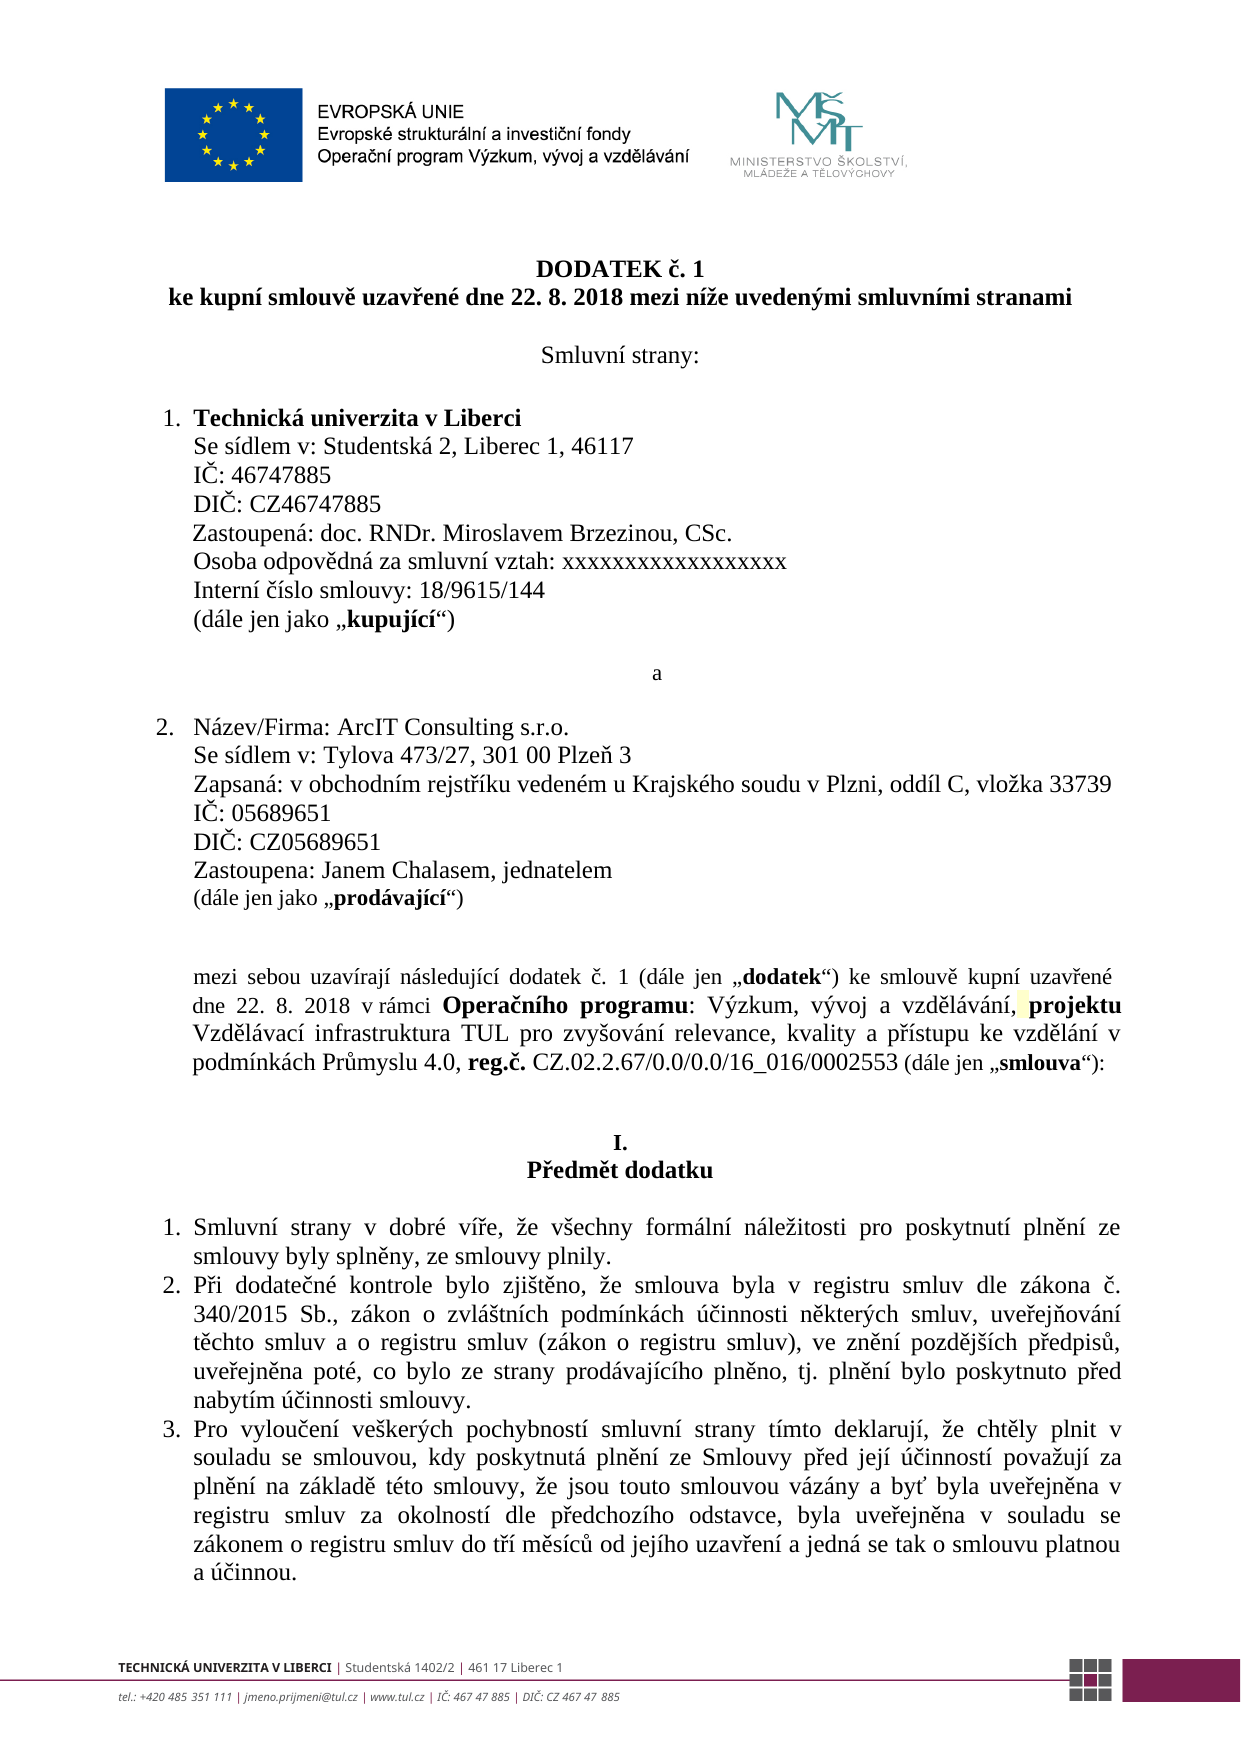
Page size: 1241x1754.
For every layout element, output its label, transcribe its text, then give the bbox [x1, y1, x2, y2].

text IČ: 05689651 [118, 798, 1122, 827]
picture [0, 1659, 1241, 1743]
text DIČ: CZ05689651 [118, 827, 1122, 856]
text Zapsaná: v obchodním rejstříku vedeném u Krajského soudu v Plzni, oddíl C, vložka 33739 [118, 769, 1122, 798]
list Smluvní strany v dobré víře, že všechny formální náležitosti pro poskytnutí plnění ze smlouvy byly splněny, ze smlouvy plnily. [162, 1212, 1122, 1270]
text Osoba odpovědná za smluvní vztah: xxxxxxxxxxxxxxxxxx [119, 546, 1122, 575]
text I. [118, 1129, 1122, 1155]
text DODATEK č. 1 [118, 254, 1122, 282]
text Předmět dodatku [118, 1155, 1122, 1184]
text Se sídlem v: Studentská 2, Liberec 1, 46117 [118, 431, 1122, 460]
text (dále jen jako „kupující“) [118, 604, 1122, 633]
text a [192, 659, 1122, 685]
text IČ: 46747885 [118, 460, 1122, 489]
text (dále jen jako „prodávající“) [118, 884, 1122, 911]
text Smluvní strany: [118, 340, 1122, 369]
text Interní číslo smlouvy: 18/9615/144 [119, 575, 1122, 604]
text Se sídlem v: Tylova 473/27, 301 00 Plzeň 3 [118, 741, 1122, 769]
picture [118, 41, 953, 228]
list Při dodatečné kontrole bylo zjištěno, že smlouva byla v registru smluv dle zákona č. 340/2015 Sb., zákon o zvláštních podmínkách účinnosti některých smluv, uveřejňování těchto smluv a o registru smluv (zákon o registru smluv), ve znění pozdějších předpisů, uveřejněna poté, co bylo ze strany prodávajícího plněno, tj. plnění bylo poskytnuto před nabytím účinnosti smlouvy. [162, 1270, 1122, 1414]
list Pro vyloučení veškerých pochybností smluvní strany tímto deklarují, že chtěly plnit v souladu se smlouvou, kdy poskytnutá plnění ze Smlouvy před její účinností považují za plnění na základě této smlouvy, že jsou touto smlouvou vázány a byť byla uveřejněna v registru smluv za okolností dle předchozího odstavce, byla uveřejněna v souladu se zákonem o registru smluv do tří měsíců od jejího uzavření a jedná se tak o smlouvu platnou a účinnou. [162, 1414, 1122, 1586]
text DIČ: CZ46747885 [118, 489, 1122, 518]
text mezi sebou uzavírají následující dodatek č. 1 (dále jen „dodatek“) ke smlouvě kupní uzavřené dne 22. 8. 2018 v rámci Operačního programu: Výzkum, vývoj a vzdělávání, projektu Vzdělávací infrastruktura TUL pro zvyšování relevance, kvality a přístupu ke vzdělání v podmínkách Průmyslu 4.0, reg.č. CZ.02.2.67/0.0/0.0/16_016/0002553 (dále jen „smlouva“): [192, 963, 1122, 1076]
list Název/Firma: ArcIT Consulting s.r.o. [156, 712, 1122, 741]
text Zastoupena: Janem Chalasem, jednatelem [118, 856, 1122, 884]
list Technická univerzita v Liberci [162, 403, 1122, 431]
text Zastoupená: doc. RNDr. Miroslavem Brzezinou, CSc. [118, 518, 1122, 546]
text ke kupní smlouvě uzavřené dne 22. 8. 2018 mezi níže uvedenými smluvními stranami [118, 282, 1122, 311]
